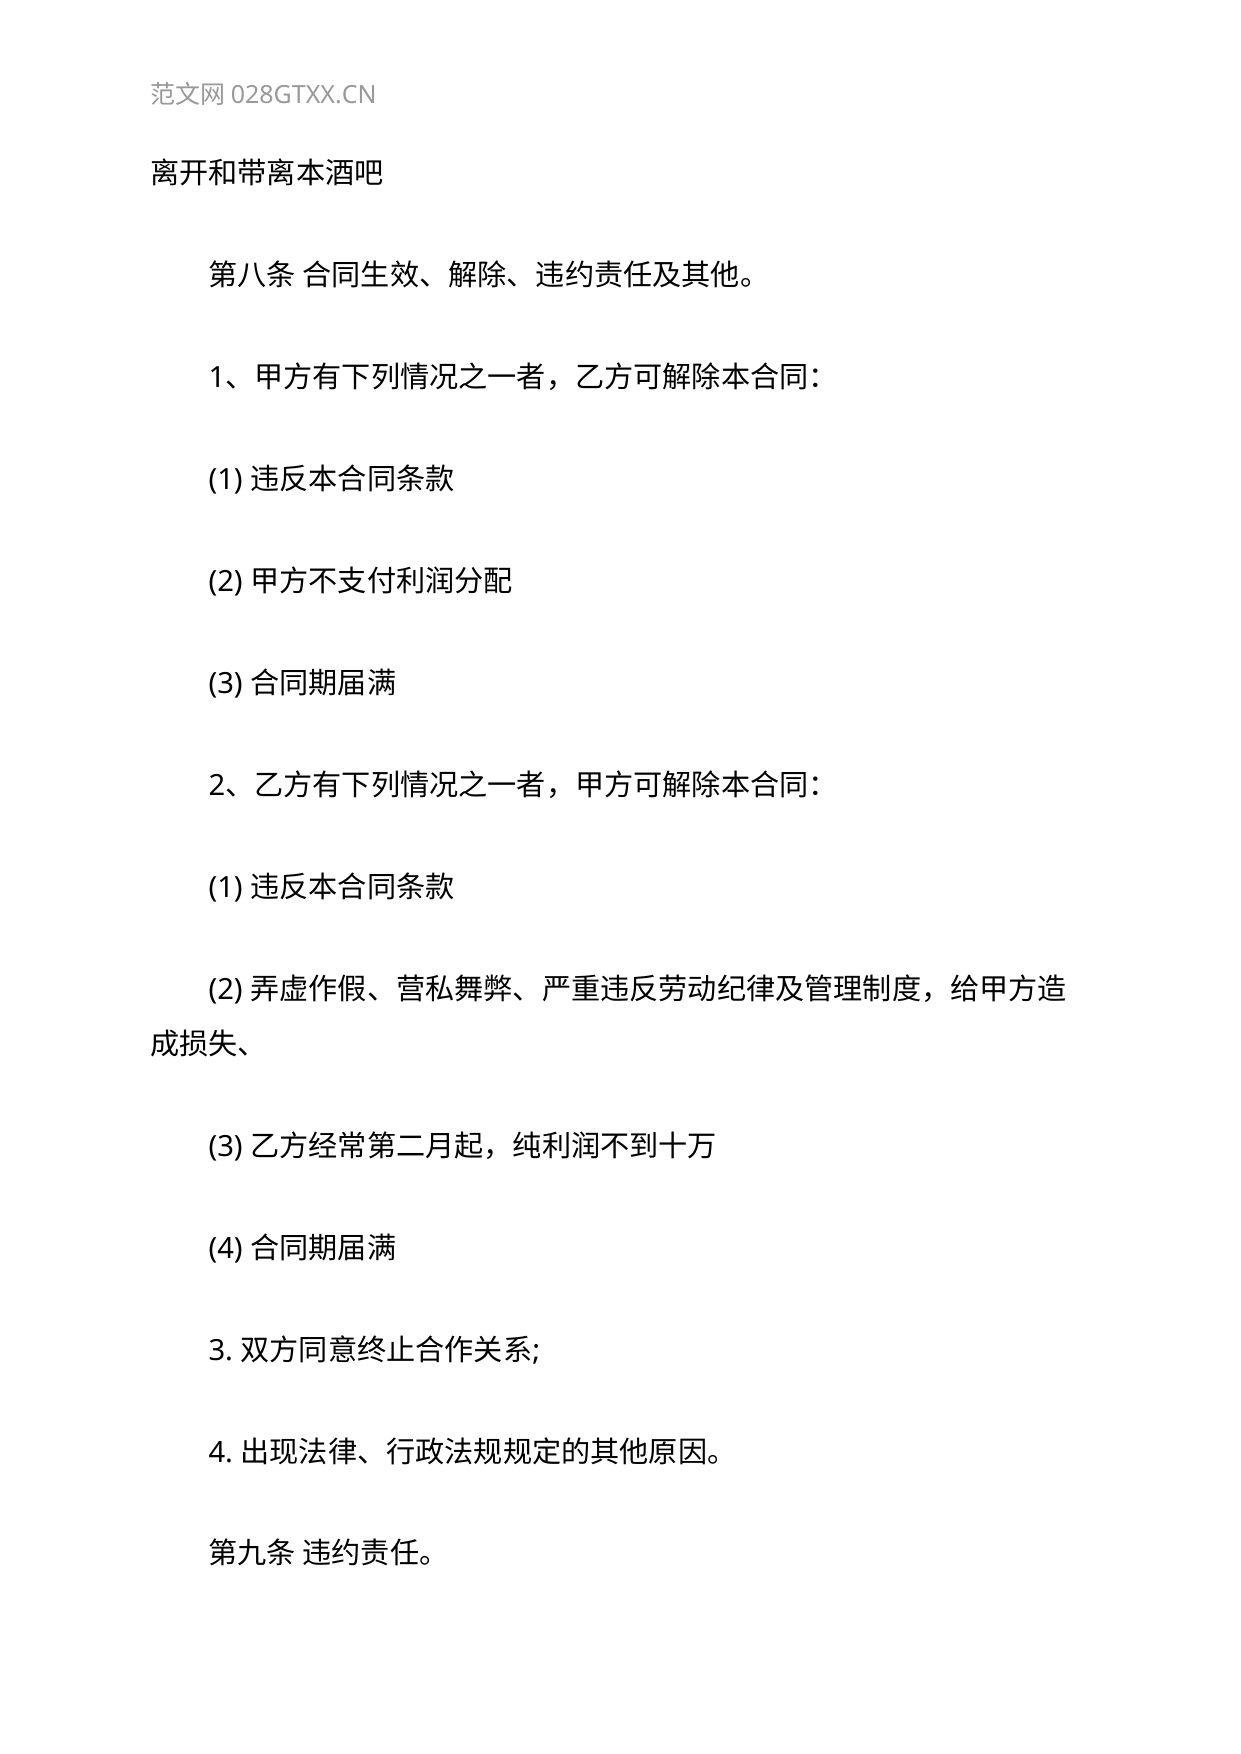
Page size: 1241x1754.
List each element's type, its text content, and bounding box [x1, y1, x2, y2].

text (4) 合同期届满 [150, 1224, 1090, 1267]
text 1、甲方有下列情况之一者，乙方可解除本合同： [150, 353, 1090, 396]
text (2) 弄虚作假、营私舞弊、严重违反劳动纪律及管理制度，给甲方造成损失、 [150, 965, 1090, 1063]
text (3) 合同期届满 [150, 659, 1090, 702]
text (1) 违反本合同条款 [150, 863, 1090, 906]
text (2) 甲方不支付利润分配 [150, 557, 1090, 600]
text 4. 出现法律、行政法规规定的其他原因。 [150, 1428, 1090, 1471]
text 第九条 违约责任。 [150, 1530, 1090, 1572]
text (1) 违反本合同条款 [150, 456, 1090, 498]
text 第八条 合同生效、解除、违约责任及其他。 [150, 252, 1090, 294]
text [150, 150, 1090, 192]
text 2、乙方有下列情况之一者，甲方可解除本合同： [150, 761, 1090, 804]
text (3) 乙方经常第二月起，纯利润不到十万 [150, 1122, 1090, 1164]
text 3. 双方同意终止合作关系; [150, 1326, 1090, 1368]
